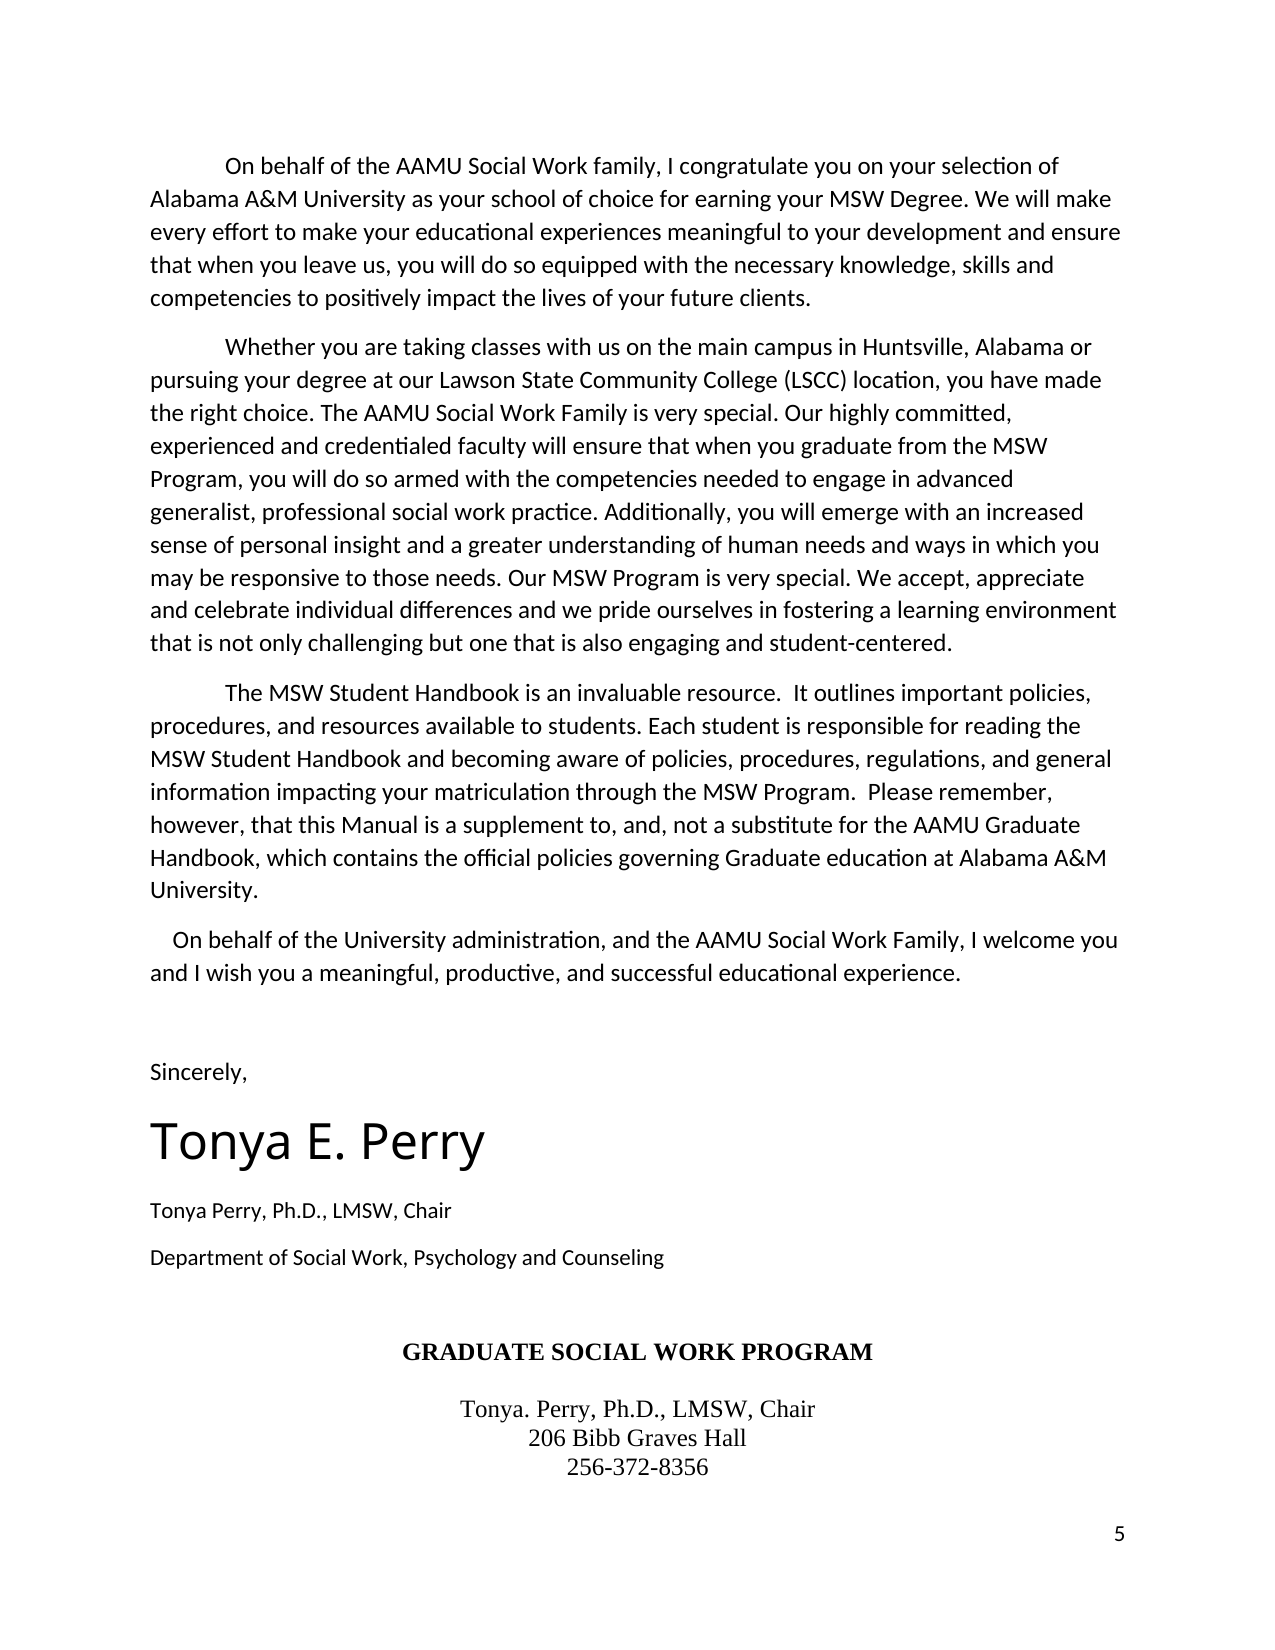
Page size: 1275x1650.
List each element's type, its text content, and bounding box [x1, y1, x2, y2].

text Tonya Perry, Ph.D., LMSW, Chair [150, 1196, 1125, 1224]
text Whether you are taking classes with us on the main campus in Huntsville, Alabama or pursuing your degree at our Lawson State Community College (LSCC) location, you have made the right choice. The AAMU Social Work Family is very special. Our highly committed, experienced and credentialed faculty will ensure that when you graduate from the MSW Program, you will do so armed with the competencies needed to engage in advanced generalist, professional social work practice. Additionally, you will emerge with an increased sense of personal insight and a greater understanding of human needs and ways in which you may be responsive to those needs. Our MSW Program is very special. We accept, appreciate and celebrate individual differences and we pride ourselves in fostering a learning environment that is not only challenging but one that is also engaging and student-centered. [150, 331, 1125, 658]
text Department of Social Work, Psychology and Counseling [150, 1243, 1125, 1271]
text GRADUATE SOCIAL WORK PROGRAM [150, 1337, 1125, 1365]
text The MSW Student Handbook is an invaluable resource. It outlines important policies, procedures, and resources available to students. Each student is responsible for reading the MSW Student Handbook and becoming aware of policies, procedures, regulations, and general information impacting your matriculation through the MSW Program. Please remember, however, that this Manual is a supplement to, and, not a substitute for the AAMU Graduate Handbook, which contains the official policies governing Graduate education at Alabama A&M University. [150, 677, 1125, 905]
text On behalf of the University administration, and the AAMU Social Work Family, I welcome you and I wish you a meaningful, productive, and successful educational experience. [150, 924, 1125, 988]
text 256-372-8356 [150, 1452, 1125, 1480]
text Tonya E. Perry [150, 1106, 1125, 1174]
text On behalf of the AAMU Social Work family, I congratulate you on your selection of Alabama A&M University as your school of choice for earning your MSW Degree. We will make every effort to make your educational experiences meaningful to your development and ensure that when you leave us, you will do so equipped with the necessary knowledge, skills and competencies to positively impact the lives of your future clients. [150, 150, 1125, 312]
text Tonya. Perry, Ph.D., LMSW, Chair [150, 1394, 1125, 1423]
text Sincerely, [150, 1056, 1125, 1087]
text 206 Bibb Graves Hall [150, 1423, 1125, 1452]
